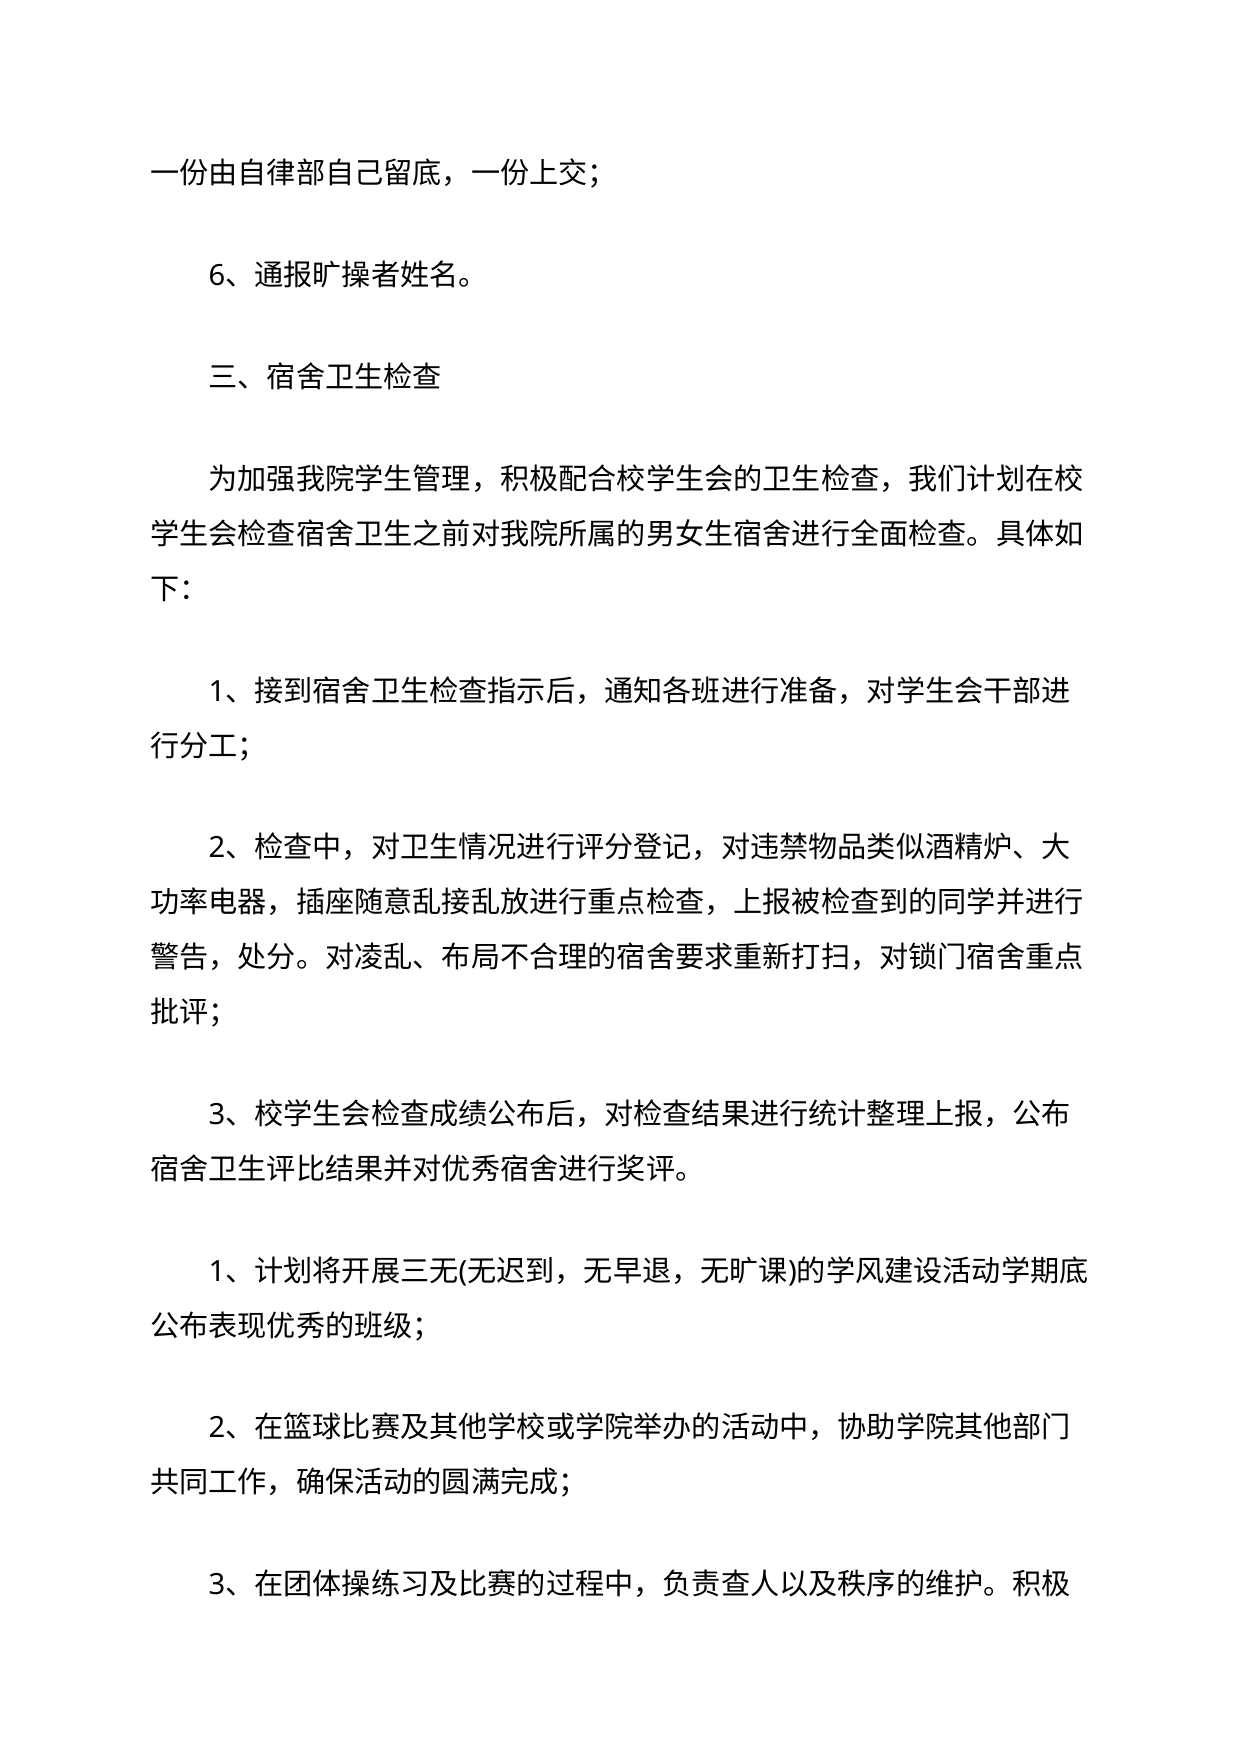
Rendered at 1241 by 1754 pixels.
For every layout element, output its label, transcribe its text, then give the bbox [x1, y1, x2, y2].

text 为加强我院学生管理，积极配合校学生会的卫生检查，我们计划在校学生会检查宿舍卫生之前对我院所属的男女生宿舍进行全面检查。具体如下： [150, 456, 1090, 608]
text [150, 150, 1090, 192]
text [150, 1561, 1090, 1603]
text 三、宿舍卫生检查 [150, 354, 1090, 396]
text 6、通报旷操者姓名。 [150, 252, 1090, 294]
text 1、计划将开展三无(无迟到，无早退，无旷课)的学风建设活动学期底公布表现优秀的班级； [150, 1247, 1090, 1344]
text 2、检查中，对卫生情况进行评分登记，对违禁物品类似酒精炉、大功率电器，插座随意乱接乱放进行重点检查，上报被检查到的同学并进行警告，处分。对凌乱、布局不合理的宿舍要求重新打扫，对锁门宿舍重点批评； [150, 824, 1090, 1031]
text 3、校学生会检查成绩公布后，对检查结果进行统计整理上报，公布宿舍卫生评比结果并对优秀宿舍进行奖评。 [150, 1090, 1090, 1188]
text 2、在篮球比赛及其他学校或学院举办的活动中，协助学院其他部门共同工作，确保活动的圆满完成； [150, 1404, 1090, 1501]
text 1、接到宿舍卫生检查指示后，通知各班进行准备，对学生会干部进行分工； [150, 667, 1090, 764]
